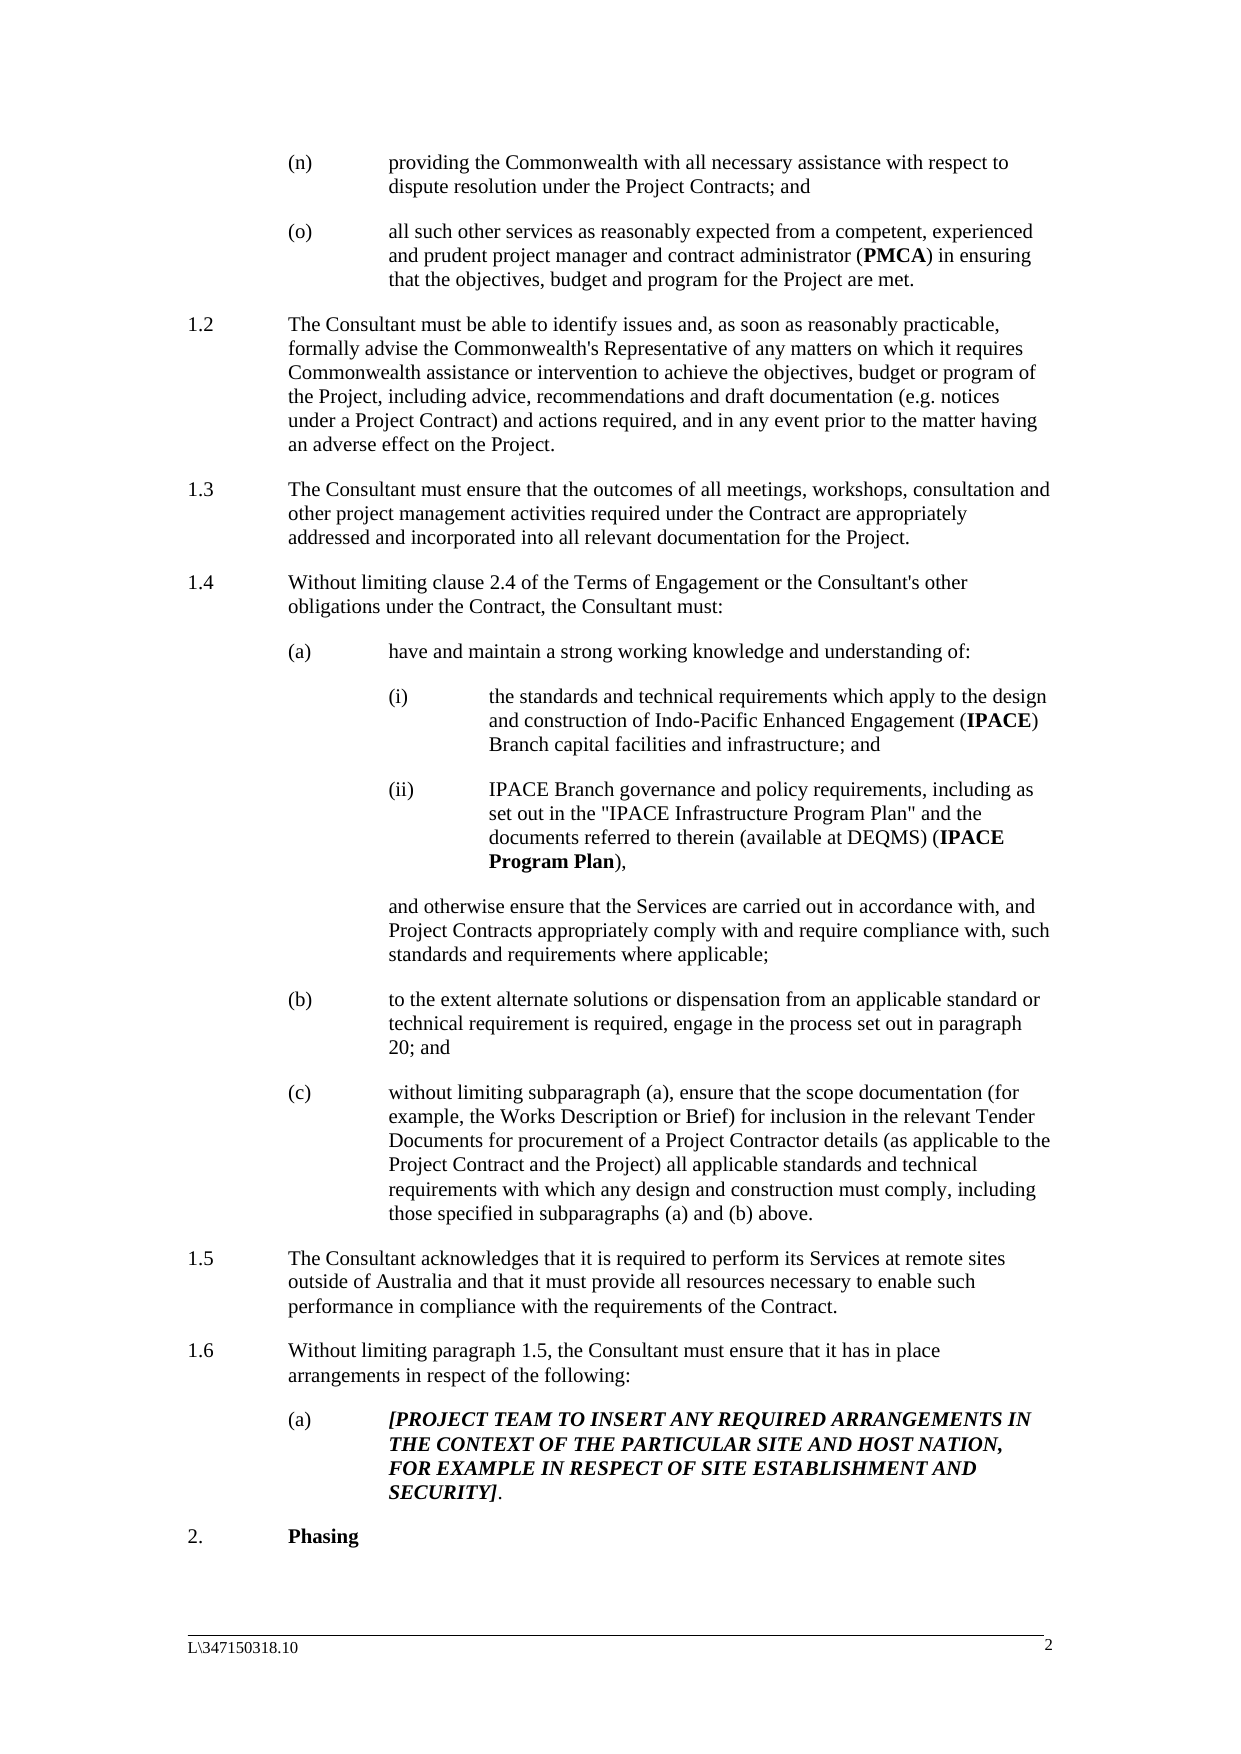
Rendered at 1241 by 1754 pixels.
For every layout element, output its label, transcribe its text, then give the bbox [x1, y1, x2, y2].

text to the extent alternate solutions or dispensation from an applicable standard or technical requirement is required, engage in the process set out in paragraph 20; and [288, 987, 1053, 1059]
text The Consultant must be able to identify issues and, as soon as reasonably practicable, formally advise the Commonwealth's Representative of any matters on which it requires Commonwealth assistance or intervention to achieve the objectives, budget or program of the Project, including advice, recommendations and draft documentation (e.g. notices under a Project Contract) and actions required, and in any event prior to the matter having an adverse effect on the Project. [187, 312, 1053, 456]
text all such other services as reasonably expected from a competent, experienced and prudent project manager and contract administrator (PMCA) in ensuring that the objectives, budget and program for the Project are met. [288, 219, 1053, 291]
text [PROJECT TEAM TO INSERT ANY REQUIRED ARRANGEMENTS IN THE CONTEXT OF THE PARTICULAR SITE AND HOST NATION, FOR EXAMPLE IN RESPECT OF SITE ESTABLISHMENT AND SECURITY]. [288, 1407, 1053, 1504]
text have and maintain a strong working knowledge and understanding of: [288, 639, 1053, 663]
list and otherwise ensure that the Services are carried out in accordance with, and Project Contracts appropriately comply with and require compliance with, such standards and requirements where applicable; [388, 894, 1053, 966]
text The Consultant must ensure that the outcomes of all meetings, workshops, consultation and other project management activities required under the Contract are appropriately addressed and incorporated into all relevant documentation for the Project. [187, 477, 1053, 549]
text without limiting subparagraph (a), ensure that the scope documentation (for example, the Works Description or Brief) for inclusion in the relevant Tender Documents for procurement of a Project Contractor details (as applicable to the Project Contract and the Project) all applicable standards and technical requirements with which any design and construction must comply, including those specified in subparagraphs (a) and (b) above. [288, 1080, 1053, 1224]
text the standards and technical requirements which apply to the design and construction of Indo-Pacific Enhanced Engagement (IPACE) Branch capital facilities and infrastructure; and [388, 684, 1053, 756]
text IPACE Branch governance and policy requirements, including as set out in the "IPACE Infrastructure Program Plan" and the documents referred to therein (available at DEQMS) (IPACE Program Plan), [388, 777, 1053, 873]
text Without limiting paragraph 1.5, the Consultant must ensure that it has in place arrangements in respect of the following: [187, 1338, 1053, 1387]
text Without limiting clause 2.4 of the Terms of Engagement or the Consultant's other obligations under the Contract, the Consultant must: [187, 570, 1053, 618]
text providing the Commonwealth with all necessary assistance with respect to dispute resolution under the Project Contracts; and [288, 150, 1053, 198]
text The Consultant acknowledges that it is required to perform its Services at remote sites outside of Australia and that it must provide all resources necessary to enable such performance in compliance with the requirements of the Contract. [187, 1245, 1053, 1318]
list Phasing [187, 1524, 1053, 1548]
